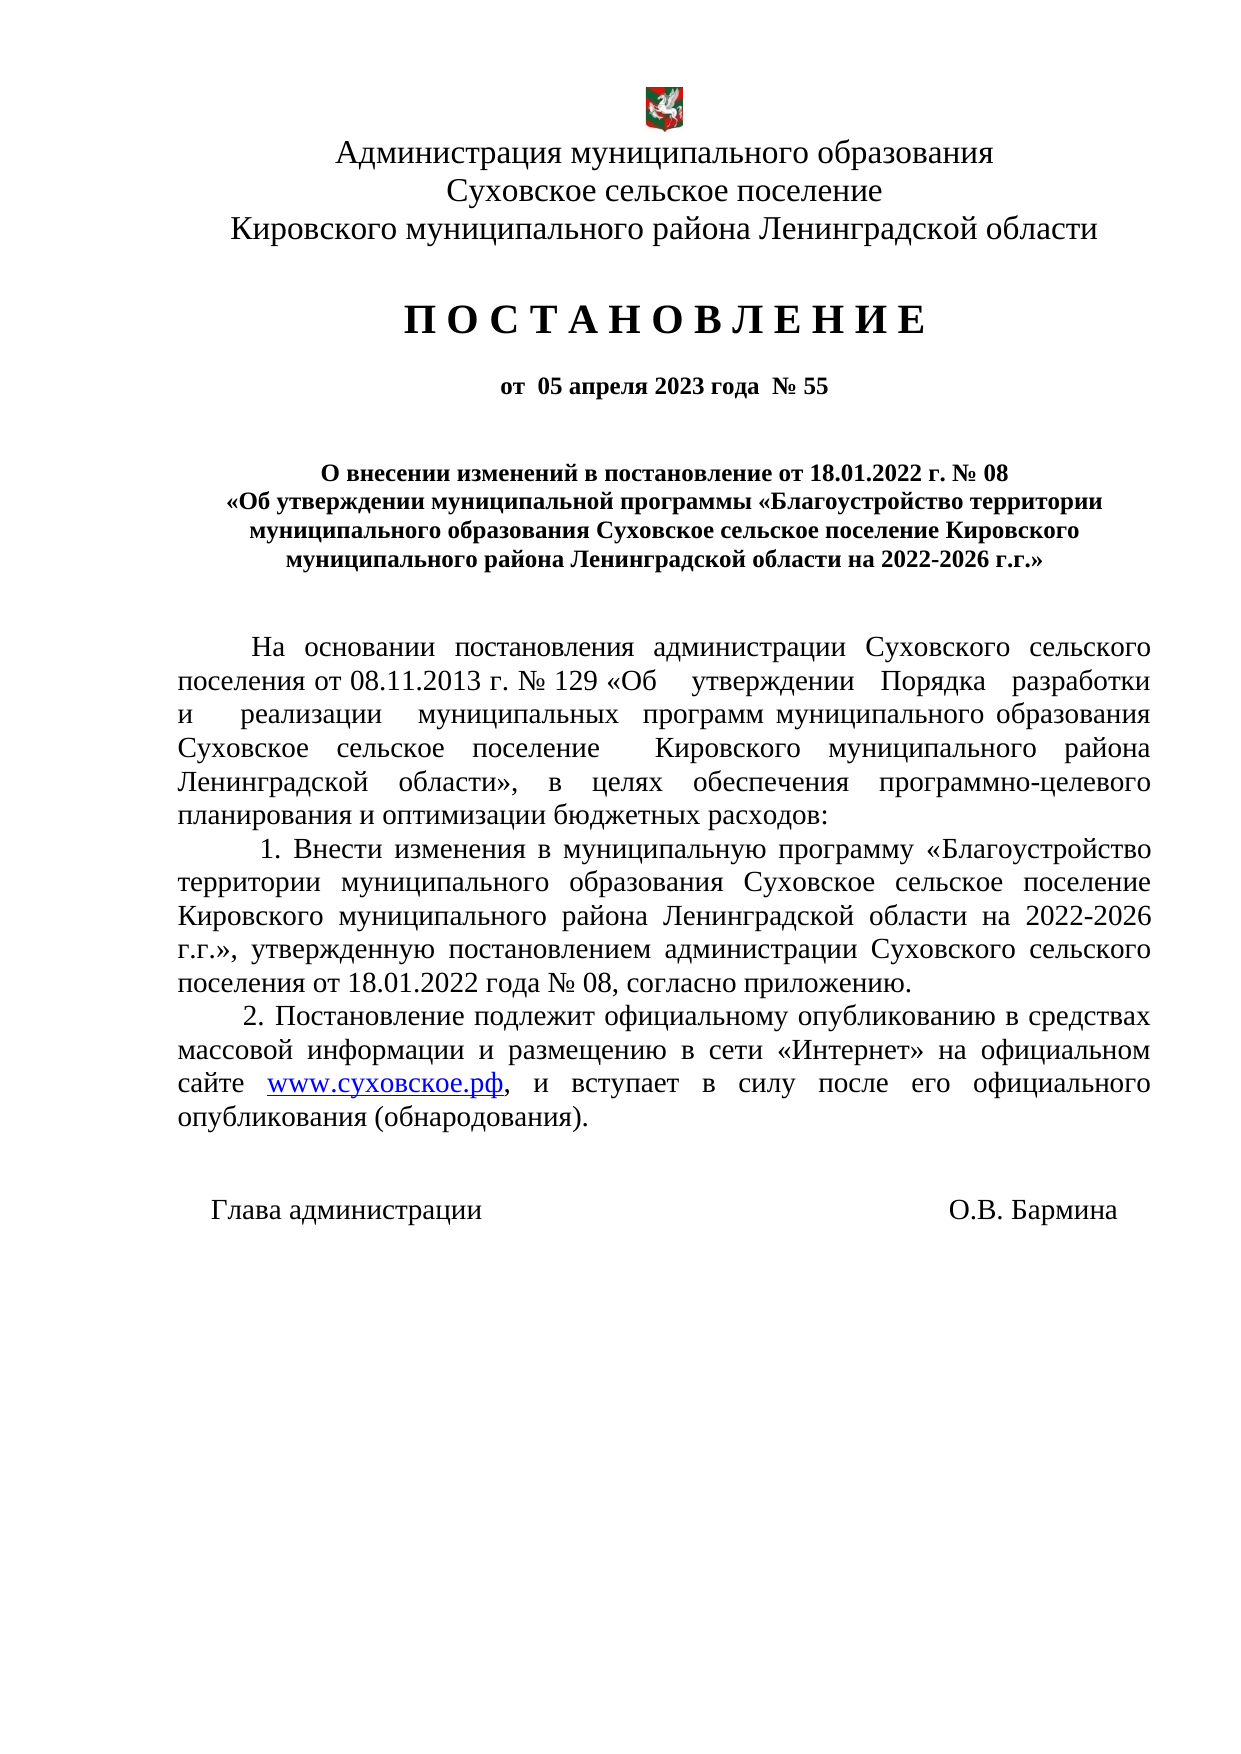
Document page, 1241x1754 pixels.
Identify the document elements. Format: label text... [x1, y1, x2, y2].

text На основании постановления администрации Суховского сельского поселения от 08.11.2013 г. № 129 «Об утверждении Порядка разработки и реализации муниципальных программ муниципального образования Суховское сельское поселение Кировского муниципального района Ленинградской области», в целях обеспечения программно-целевого планирования и оптимизации бюджетных расходов: [177, 629, 1152, 831]
text Глава администрации О.В. Бармина [177, 1192, 1152, 1226]
text Кировского муниципального района Ленинградской области [177, 208, 1152, 247]
text Администрация муниципального образования [177, 132, 1152, 170]
text «Об утверждении муниципальной программы «Благоустройство территории муниципального образования Суховское сельское поселение Кировского муниципального района Ленинградской области на 2022-2026 г.г.» [177, 486, 1152, 573]
text П О С Т А Н О В Л Е Н И Е [177, 295, 1152, 343]
text О внесении изменений в постановление от 18.01.2022 г. № 08 [177, 458, 1152, 486]
text от 05 апреля 2023 года № 55 [177, 371, 1152, 400]
text 1. Внести изменения в муниципальную программу «Благоустройство территории муниципального образования Суховское сельское поселение Кировского муниципального района Ленинградской области на 2022-2026 г.г.», утвержденную постановлением администрации Суховского сельского поселения от 18.01.2022 года № 08, согласно приложению. [177, 831, 1152, 998]
picture [645, 87, 683, 132]
text Суховское сельское поселение [177, 170, 1152, 208]
text 2. Постановление подлежит официальному опубликованию в средствах массовой информации и размещению в сети «Интернет» на официальном сайте www.суховское.рф, и вступает в силу после его официального опубликования (обнародования). [177, 998, 1152, 1133]
